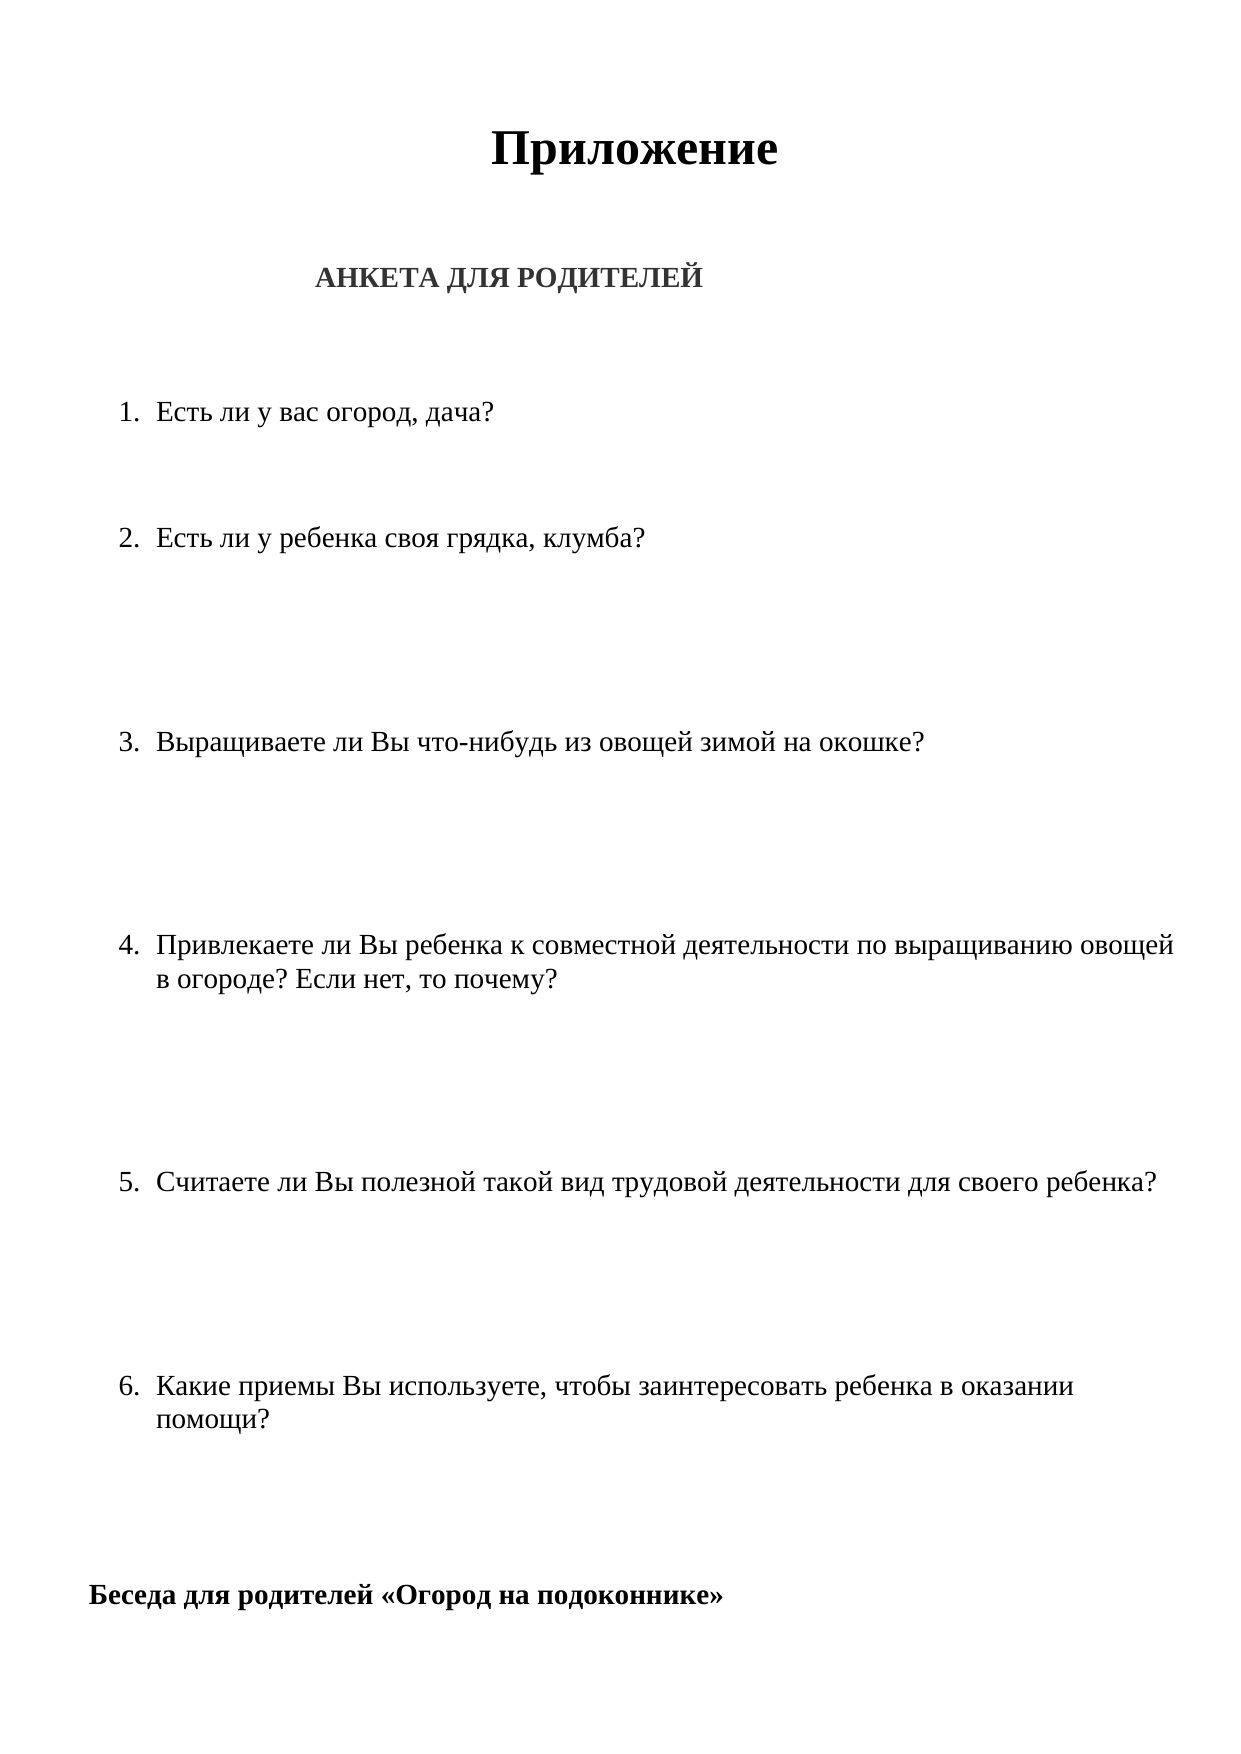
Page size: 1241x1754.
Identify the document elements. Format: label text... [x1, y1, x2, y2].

list Какие приемы Вы используете, чтобы заинтересовать ребенка в оказании помощи? [118, 1368, 1181, 1435]
list Считаете ли Вы полезной такой вид трудовой деятельности для своего ребенка? [118, 1164, 1181, 1198]
list Выращиваете ли Вы что-нибудь из овощей зимой на окошке? [118, 724, 1181, 757]
list Привлекаете ли Вы ребенка к совместной деятельности по выращиванию овощей в огороде? Если нет, то почему? [118, 927, 1181, 994]
text Беседа для родителей «Огород на подоконнике» [89, 1577, 1181, 1611]
text АНКЕТА ДЛЯ РОДИТЕЛЕЙ [89, 260, 1181, 293]
list Есть ли у вас огород, дача? [118, 394, 1181, 427]
text Приложение [89, 118, 1181, 176]
list Есть ли у ребенка своя грядка, клумба? [118, 520, 1181, 554]
